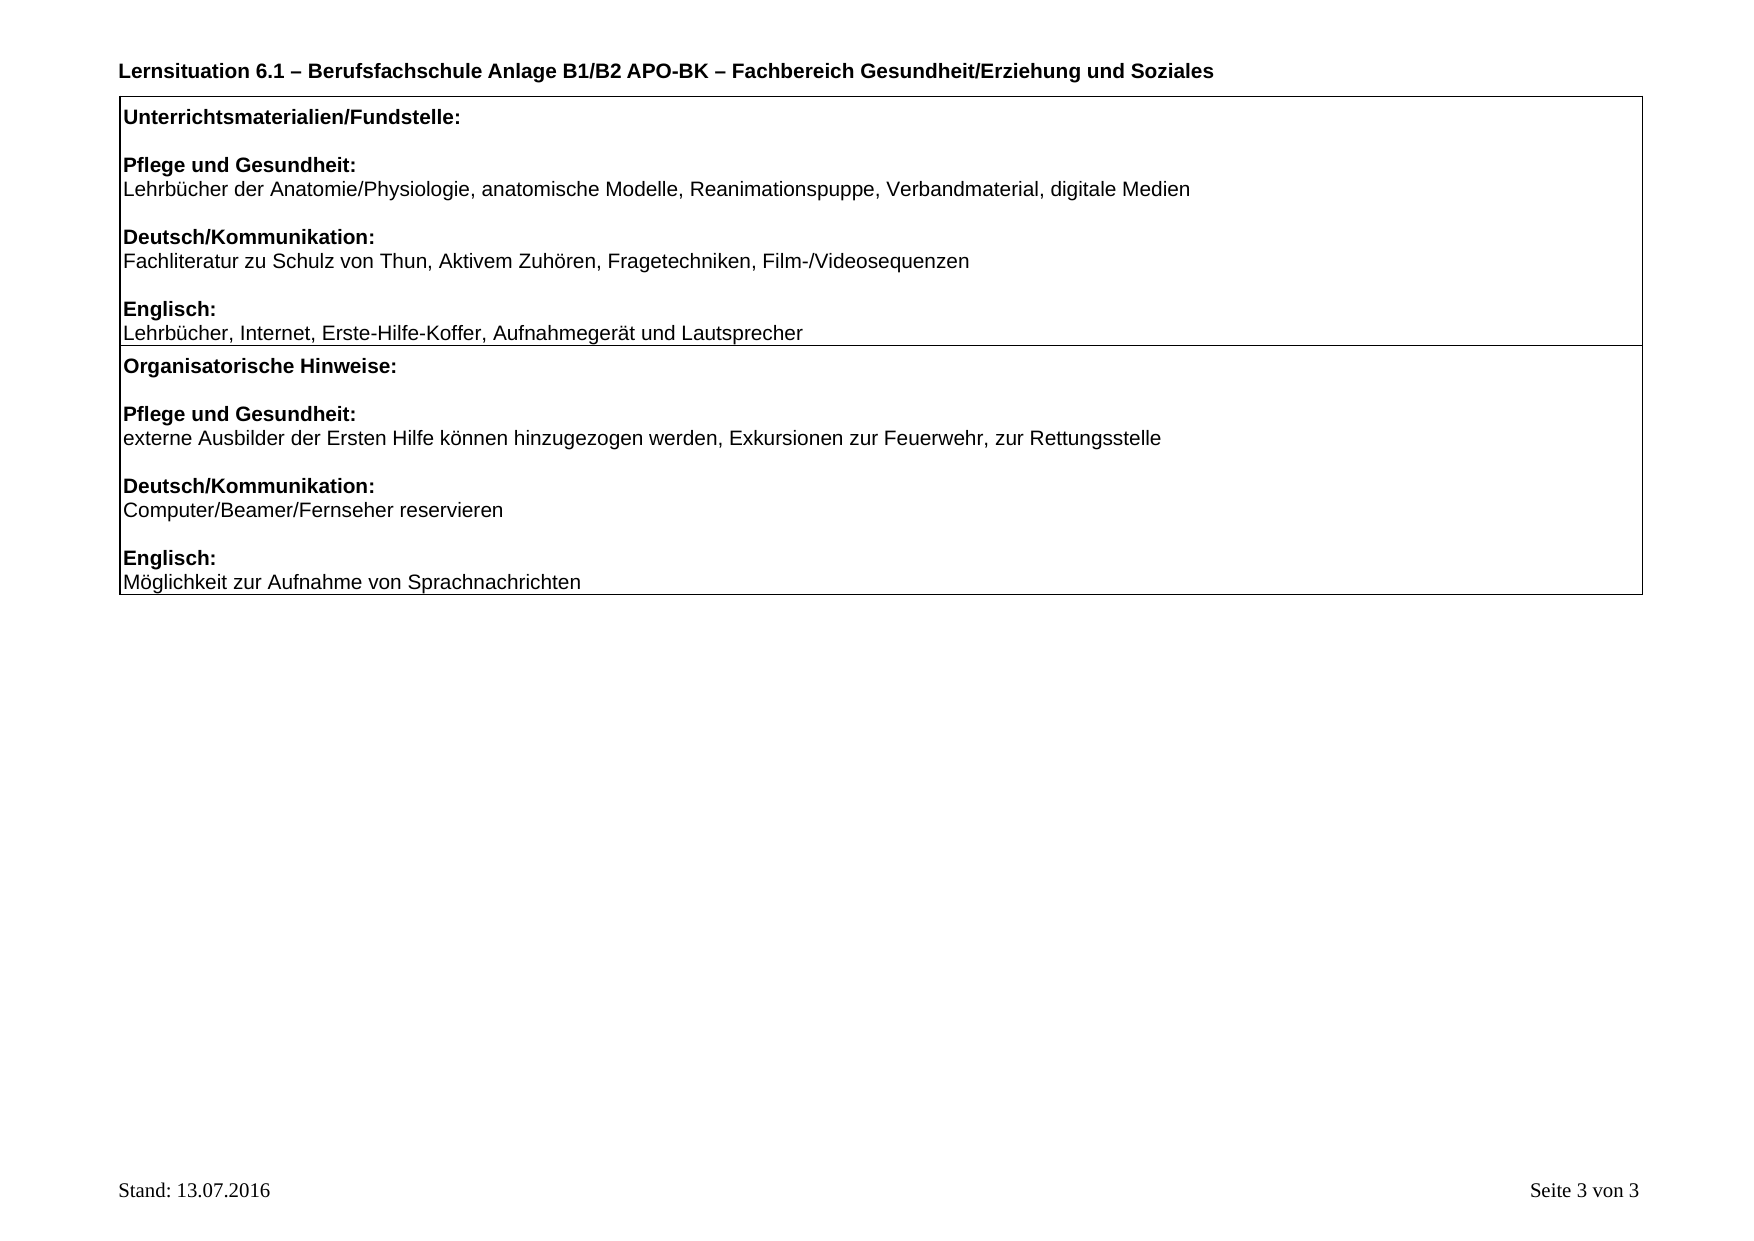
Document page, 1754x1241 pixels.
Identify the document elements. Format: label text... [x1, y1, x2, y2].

table_cell Organisatorische Hinweise: Pflege und Gesundheit: externe Ausbilder der Ersten Hilfe können hinzugezogen werden, Exkursionen zur Feuerwehr, zur Rettungsstelle Deutsch/Kommunikation: Computer/Beamer/Fernseher reservieren Englisch: Möglichkeit zur Aufnahme von Sprachnachrichten [121, 346, 1642, 594]
table_cell Unterrichtsmaterialien/Fundstelle: Pflege und Gesundheit: Lehrbücher der Anatomie/Physiologie, anatomische Modelle, Reanimationspuppe, Verbandmaterial, digitale Medien Deutsch/Kommunikation: Fachliteratur zu Schulz von Thun, Aktivem Zuhören, Fragetechniken, Film-/Videosequenzen Englisch: Lehrbücher, Internet, Erste-Hilfe-Koffer, Aufnahmegerät und Lautsprecher [121, 97, 1642, 345]
